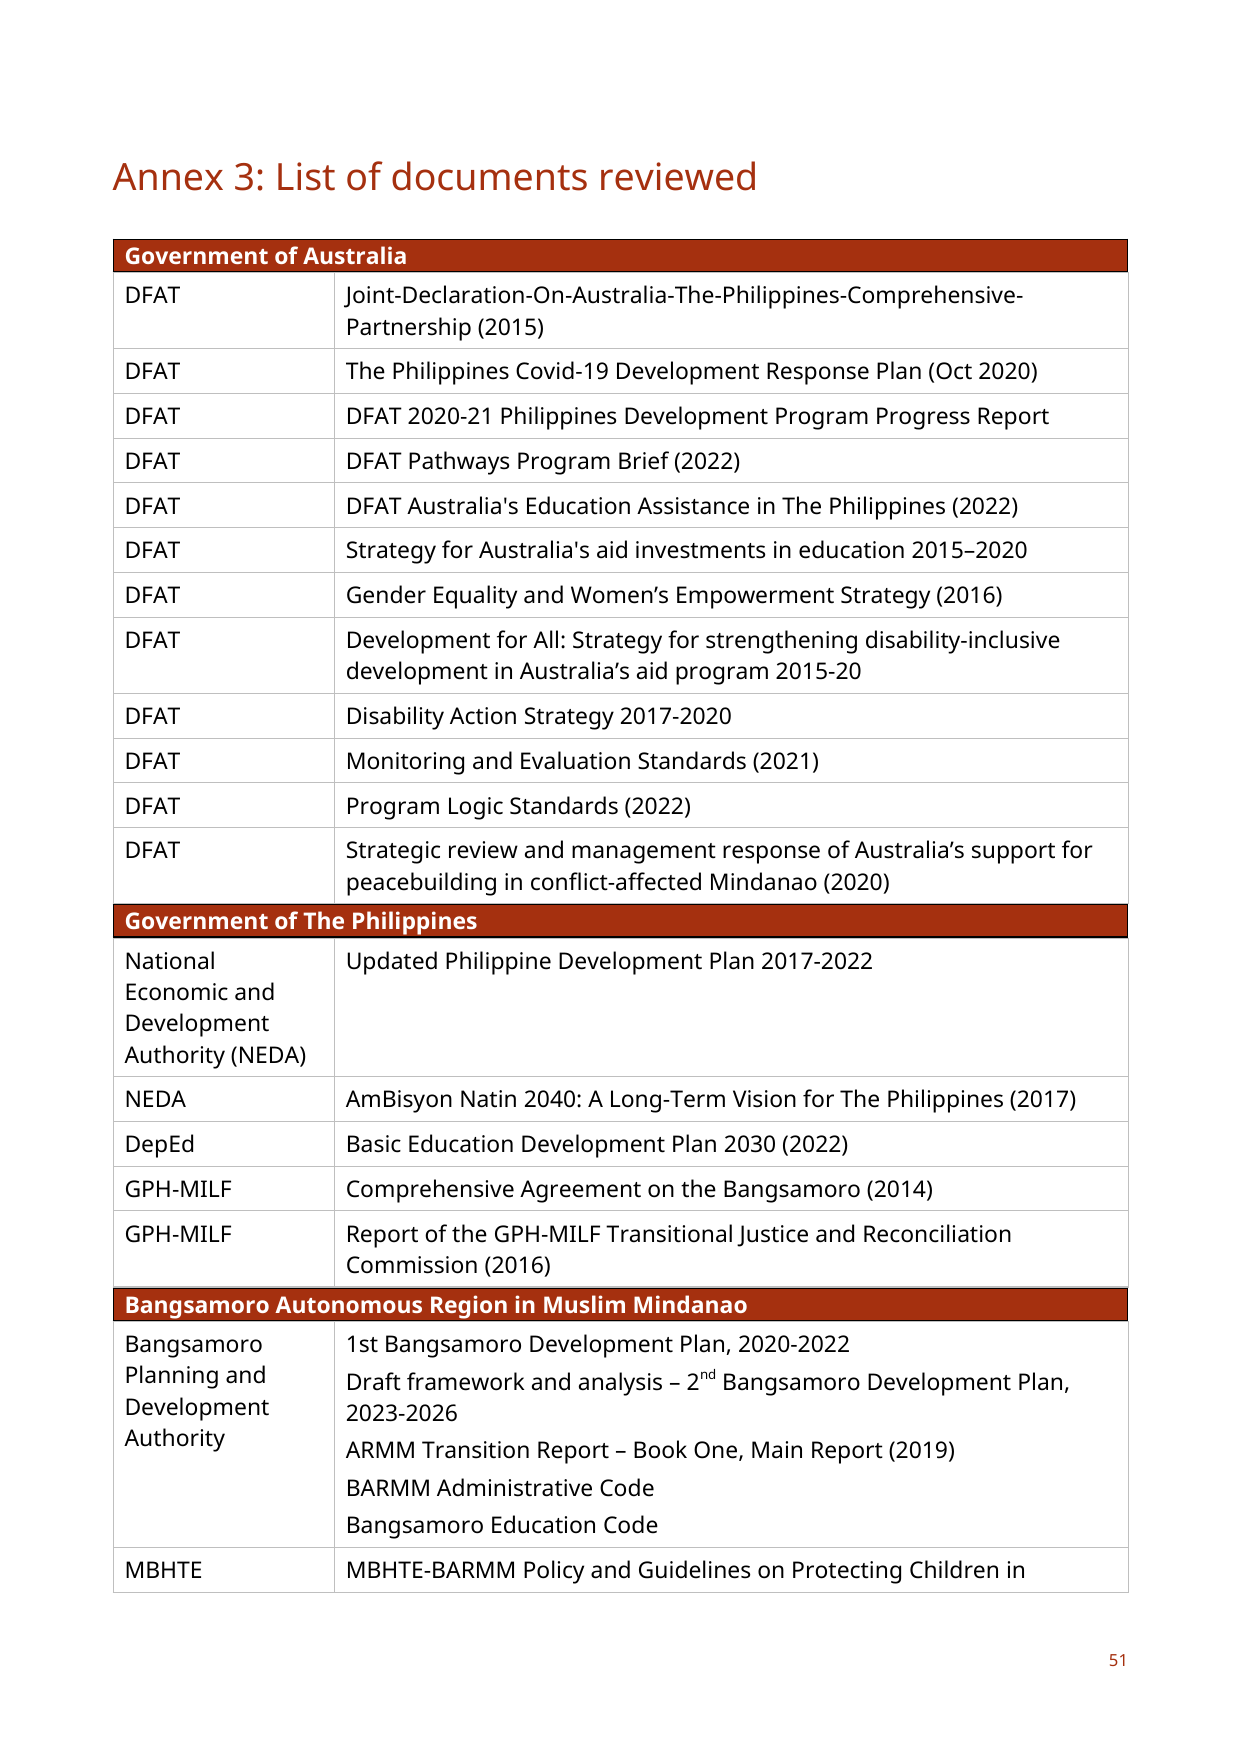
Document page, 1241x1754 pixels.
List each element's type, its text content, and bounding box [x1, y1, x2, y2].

table_header National Economic and Development Authority (NEDA) [114, 939, 334, 1076]
table_cell Disability Action Strategy 2017-2020 [335, 694, 1128, 737]
table_header Bangsamoro Planning and Development Authority [114, 1322, 334, 1547]
subtitle Annex 3: List of documents reviewed [112, 150, 1128, 201]
table_header DFAT [114, 273, 334, 348]
table_header Government of Australia [114, 240, 1127, 271]
table_header Government of The Philippines [114, 905, 1127, 936]
table_cell DFAT [114, 483, 334, 527]
table_cell Strategic review and management response of Australia’s support for peacebuilding in conflict-affected Mindanao (2020) [335, 828, 1128, 903]
table_cell DFAT [114, 694, 334, 737]
table_cell DFAT [114, 783, 334, 827]
table_cell DFAT [114, 618, 334, 693]
table_header Updated Philippine Development Plan 2017-2022 [335, 939, 1128, 1076]
table_cell DFAT [114, 349, 334, 393]
table_header Bangsamoro Autonomous Region in Muslim Mindanao [114, 1289, 1127, 1320]
table_header 1st Bangsamoro Development Plan, 2020-2022 Draft framework and analysis – 2nd Bangsamoro Development Plan, 2023-2026 ARMM Transition Report – Book One, Main Report (2019) BARMM Administrative Code Bangsamoro Education Code [335, 1322, 1128, 1547]
table_cell DFAT Australia's Education Assistance in The Philippines (2022) [335, 483, 1128, 527]
table_cell DepEd [114, 1122, 334, 1166]
table_cell GPH-MILF [114, 1167, 334, 1210]
table_header Joint-Declaration-On-Australia-The-Philippines-Comprehensive-Partnership (2015) [335, 273, 1128, 348]
table_cell GPH-MILF [114, 1211, 334, 1286]
table_cell Monitoring and Evaluation Standards (2021) [335, 739, 1128, 782]
table_cell The Philippines Covid-19 Development Response Plan (Oct 2020) [335, 349, 1128, 393]
table_cell DFAT [114, 528, 334, 572]
table_cell DFAT 2020-21 Philippines Development Program Progress Report [335, 394, 1128, 437]
table_cell DFAT [114, 394, 334, 437]
table_cell DFAT [114, 828, 334, 903]
table_cell NEDA [114, 1077, 334, 1121]
table_cell Comprehensive Agreement on the Bangsamoro (2014) [335, 1167, 1128, 1210]
table_cell Gender Equality and Women’s Empowerment Strategy (2016) [335, 573, 1128, 617]
table_cell Development for All: Strategy for strengthening disability-inclusive development in Australia’s aid program 2015-20 [335, 618, 1128, 693]
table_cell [335, 1548, 1128, 1592]
table_cell DFAT [114, 439, 334, 482]
table_cell DFAT [114, 573, 334, 617]
table_cell MBHTE [114, 1548, 334, 1592]
table_cell Program Logic Standards (2022) [335, 783, 1128, 827]
table_cell Basic Education Development Plan 2030 (2022) [335, 1122, 1128, 1166]
table_cell Report of the GPH-MILF Transitional Justice and Reconciliation Commission (2016) [335, 1211, 1128, 1286]
table_cell DFAT Pathways Program Brief (2022) [335, 439, 1128, 482]
table_cell Strategy for Australia's aid investments in education 2015–2020 [335, 528, 1128, 572]
table_cell AmBisyon Natin 2040: A Long-Term Vision for The Philippines (2017) [335, 1077, 1128, 1121]
table_cell DFAT [114, 739, 334, 782]
